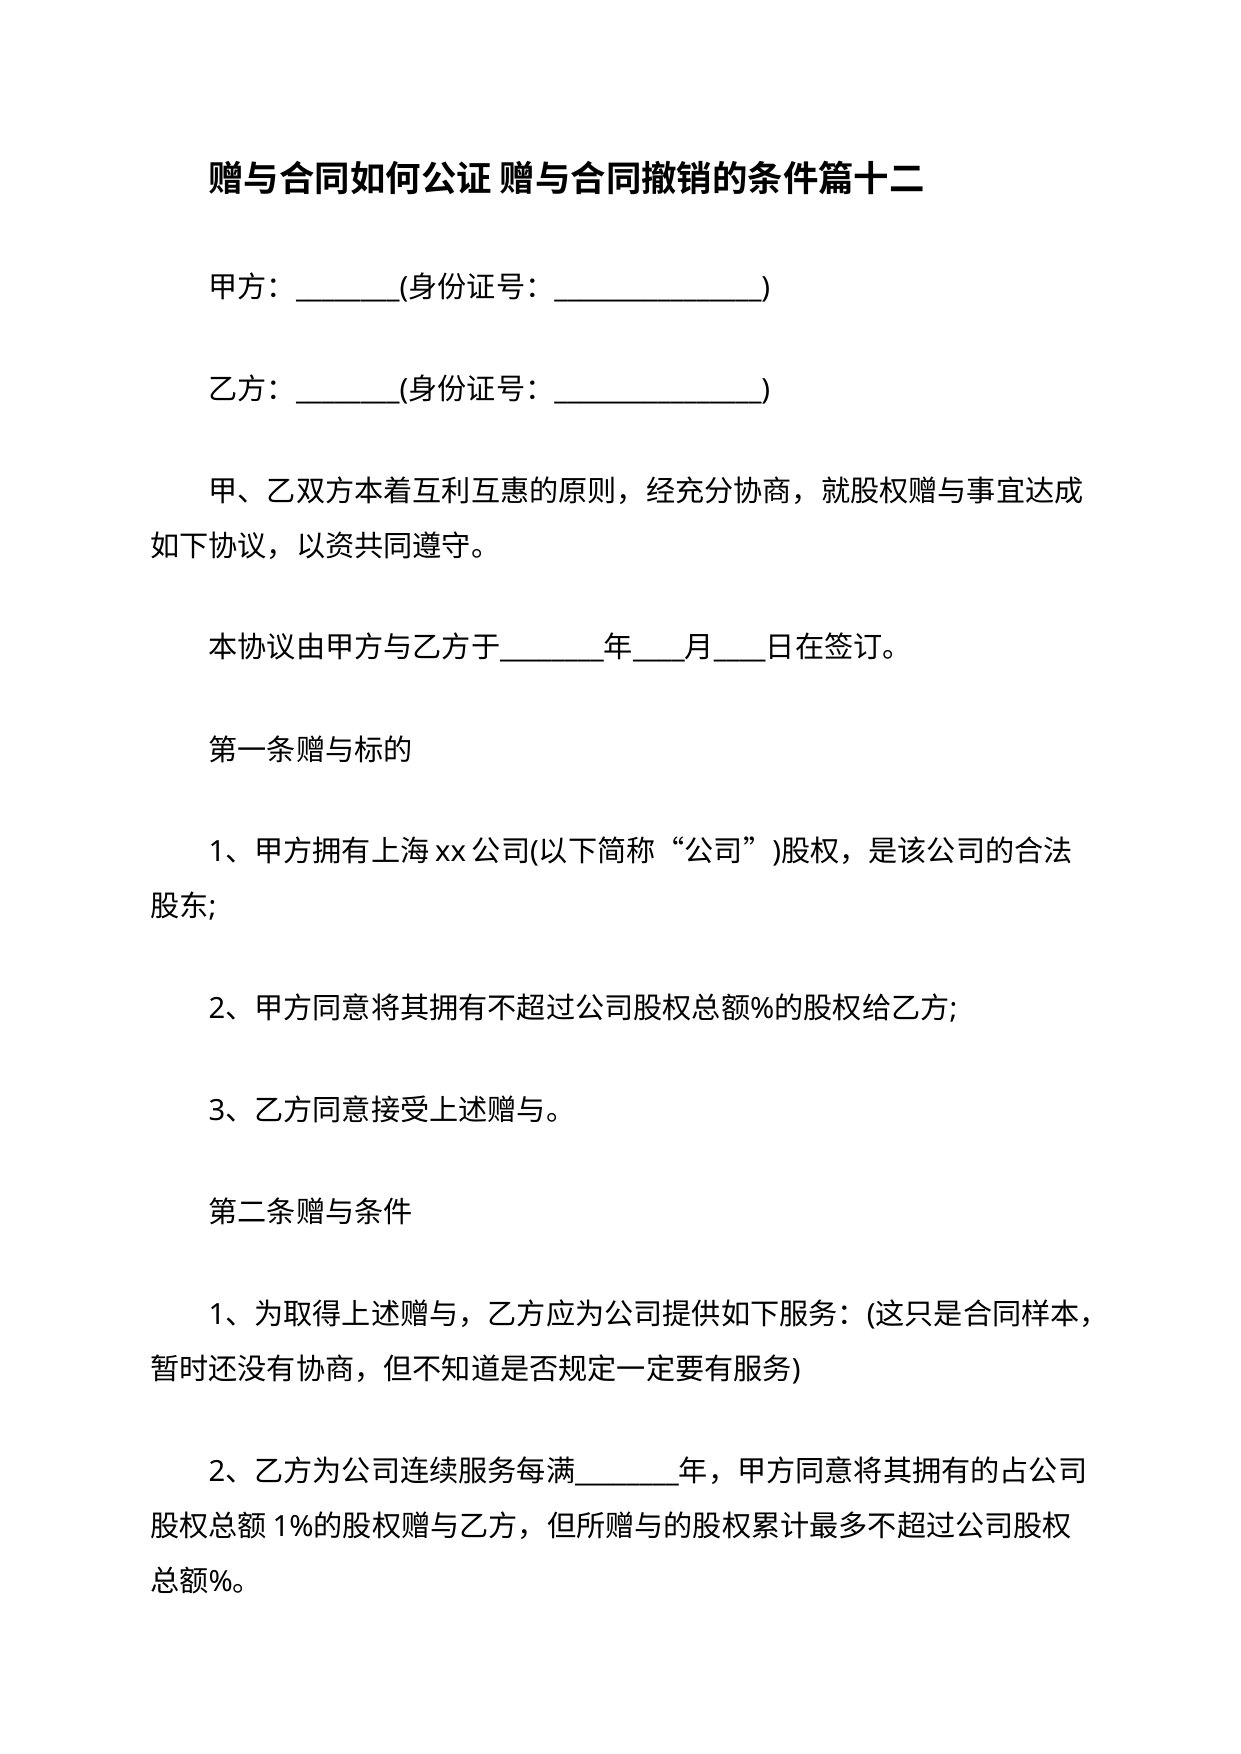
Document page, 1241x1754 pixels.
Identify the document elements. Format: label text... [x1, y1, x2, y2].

text 甲、乙双方本着互利互惠的原则，经充分协商，就股权赠与事宜达成如下协议，以资共同遵守。 [150, 467, 1090, 564]
text 乙方：________(身份证号：________________) [150, 365, 1090, 408]
text 第一条赠与标的 [150, 726, 1090, 768]
text 1、为取得上述赠与，乙方应为公司提供如下服务：(这只是合同样本，暂时还没有协商，但不知道是否规定一定要有服务) [150, 1291, 1090, 1388]
text 2、甲方同意将其拥有不超过公司股权总额%的股权给乙方; [150, 985, 1090, 1027]
text 第二条赠与条件 [150, 1189, 1090, 1231]
text 1、甲方拥有上海xx公司(以下简称“公司”)股权，是该公司的合法股东; [150, 828, 1090, 925]
text 2、乙方为公司连续服务每满________年，甲方同意将其拥有的占公司股权总额1%的股权赠与乙方，但所赠与的股权累计最多不超过公司股权总额%。 [150, 1447, 1090, 1600]
text 甲方：________(身份证号：________________) [150, 263, 1090, 306]
text 3、乙方同意接受上述赠与。 [150, 1087, 1090, 1129]
text 赠与合同如何公证 赠与合同撤销的条件篇十二 [150, 150, 1090, 201]
text 本协议由甲方与乙方于________年____月____日在签订。 [150, 624, 1090, 666]
